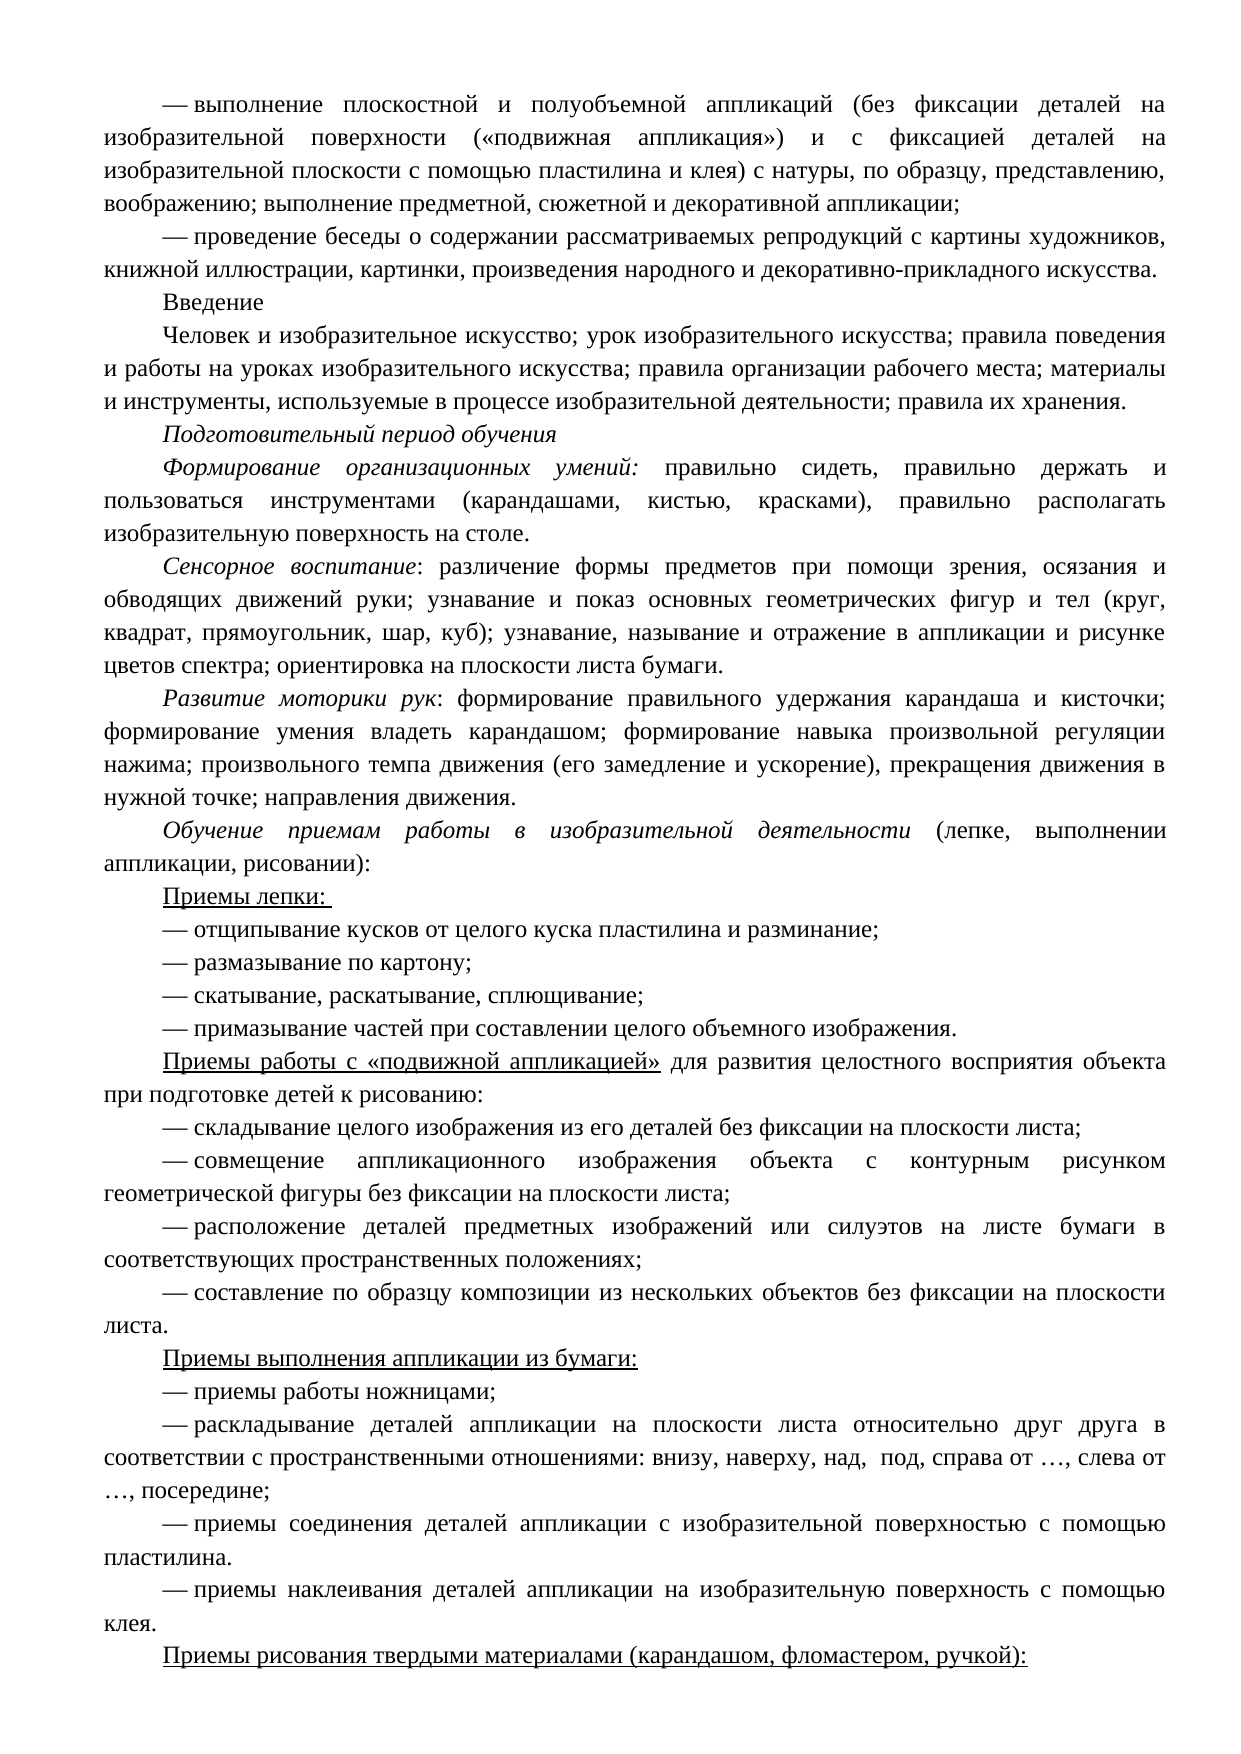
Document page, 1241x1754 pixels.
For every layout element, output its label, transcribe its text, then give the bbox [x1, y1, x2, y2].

text ― приемы наклеивания деталей аппликации на изобразительную поверхность с помощью клея. [103, 1574, 1167, 1636]
text Сенсорное воспитание: различение формы предметов при помощи зрения, осязания и обводящих движений руки; узнавание и показ основных геометрических фигур и тел (круг, квадрат, прямоугольник, шар, куб); узнавание, называние и отражение в аппликации и рисунке цветов спектра; ориентировка на плоскости листа бумаги. [103, 551, 1167, 679]
text Развитие моторики рук: формирование правильного удержания карандаша и кисточки; формирование умения владеть карандашом; формирование навыка произвольной регуляции нажима; произвольного темпа движения (его замедление и ускорение), прекращения движения в нужной точке; направления движения. [103, 683, 1167, 811]
text ― складывание целого изображения из его деталей без фиксации на плоскости листа; [103, 1112, 1167, 1141]
text Подготовительный период обучения [103, 419, 1167, 448]
text ― скатывание, раскатывание, сплющивание; [103, 980, 1167, 1009]
text ― выполнение плоскостной и полуобъемной аппликаций (без фиксации деталей на изобразительной поверхности («подвижная аппликация») и с фиксацией деталей на изобразительной плоскости с помощью пластилина и клея) с натуры, по образцу, представлению, воображению; выполнение предметной, сюжетной и декоративной аппликации; [103, 89, 1167, 216]
text Приемы рисования твердыми материалами (карандашом, фломастером, ручкой): [103, 1641, 1167, 1669]
text Введение [103, 287, 1167, 316]
text ― расположение деталей предметных изображений или силуэтов на листе бумаги в соответствующих пространственных положениях; [103, 1211, 1167, 1273]
text Приемы работы с «подвижной аппликацией» для развития целостного восприятия объекта при подготовке детей к рисованию: [103, 1046, 1167, 1108]
text ― раскладывание деталей аппликации на плоскости листа относительно друг друга в соответствии с пространственными отношениями: внизу, наверху, над, под, справа от …, слева от …, посередине; [103, 1409, 1167, 1504]
text ― приемы работы ножницами; [103, 1376, 1167, 1405]
text Приемы лепки: [103, 881, 1167, 910]
text Формирование организационных умений: правильно сидеть, правильно держать и пользоваться инструментами (карандашами, кистью, красками), правильно располагать изобразительную поверхность на столе. [103, 452, 1167, 547]
text ― размазывание по картону; [103, 947, 1167, 976]
text ― отщипывание кусков от целого куска пластилина и разминание; [103, 914, 1167, 943]
text ― составление по образцу композиции из нескольких объектов без фиксации на плоскости листа. [103, 1277, 1167, 1339]
text Обучение приемам работы в изобразительной деятельности (лепке, выполнении аппликации, рисовании): [103, 815, 1167, 877]
text ― совмещение аппликационного изображения объекта с контурным рисунком геометрической фигуры без фиксации на плоскости листа; [103, 1145, 1167, 1207]
text ― примазывание частей при составлении целого объемного изображения. [103, 1013, 1167, 1042]
text ― проведение беседы о содержании рассматриваемых репродукций с картины художников, книжной иллюстрации, картинки, произведения народного и декоративно-прикладного искусства. [103, 221, 1167, 282]
text Человек и изобразительное искусство; урок изобразительного искусства; правила поведения и работы на уроках изобразительного искусства; правила организации рабочего места; материалы и инструменты, используемые в процессе изобразительной деятельности; правила их хранения. [103, 320, 1167, 414]
text Приемы выполнения аппликации из бумаги: [103, 1343, 1167, 1372]
text ― приемы соединения деталей аппликации с изобразительной поверхностью с помощью пластилина. [103, 1508, 1167, 1570]
